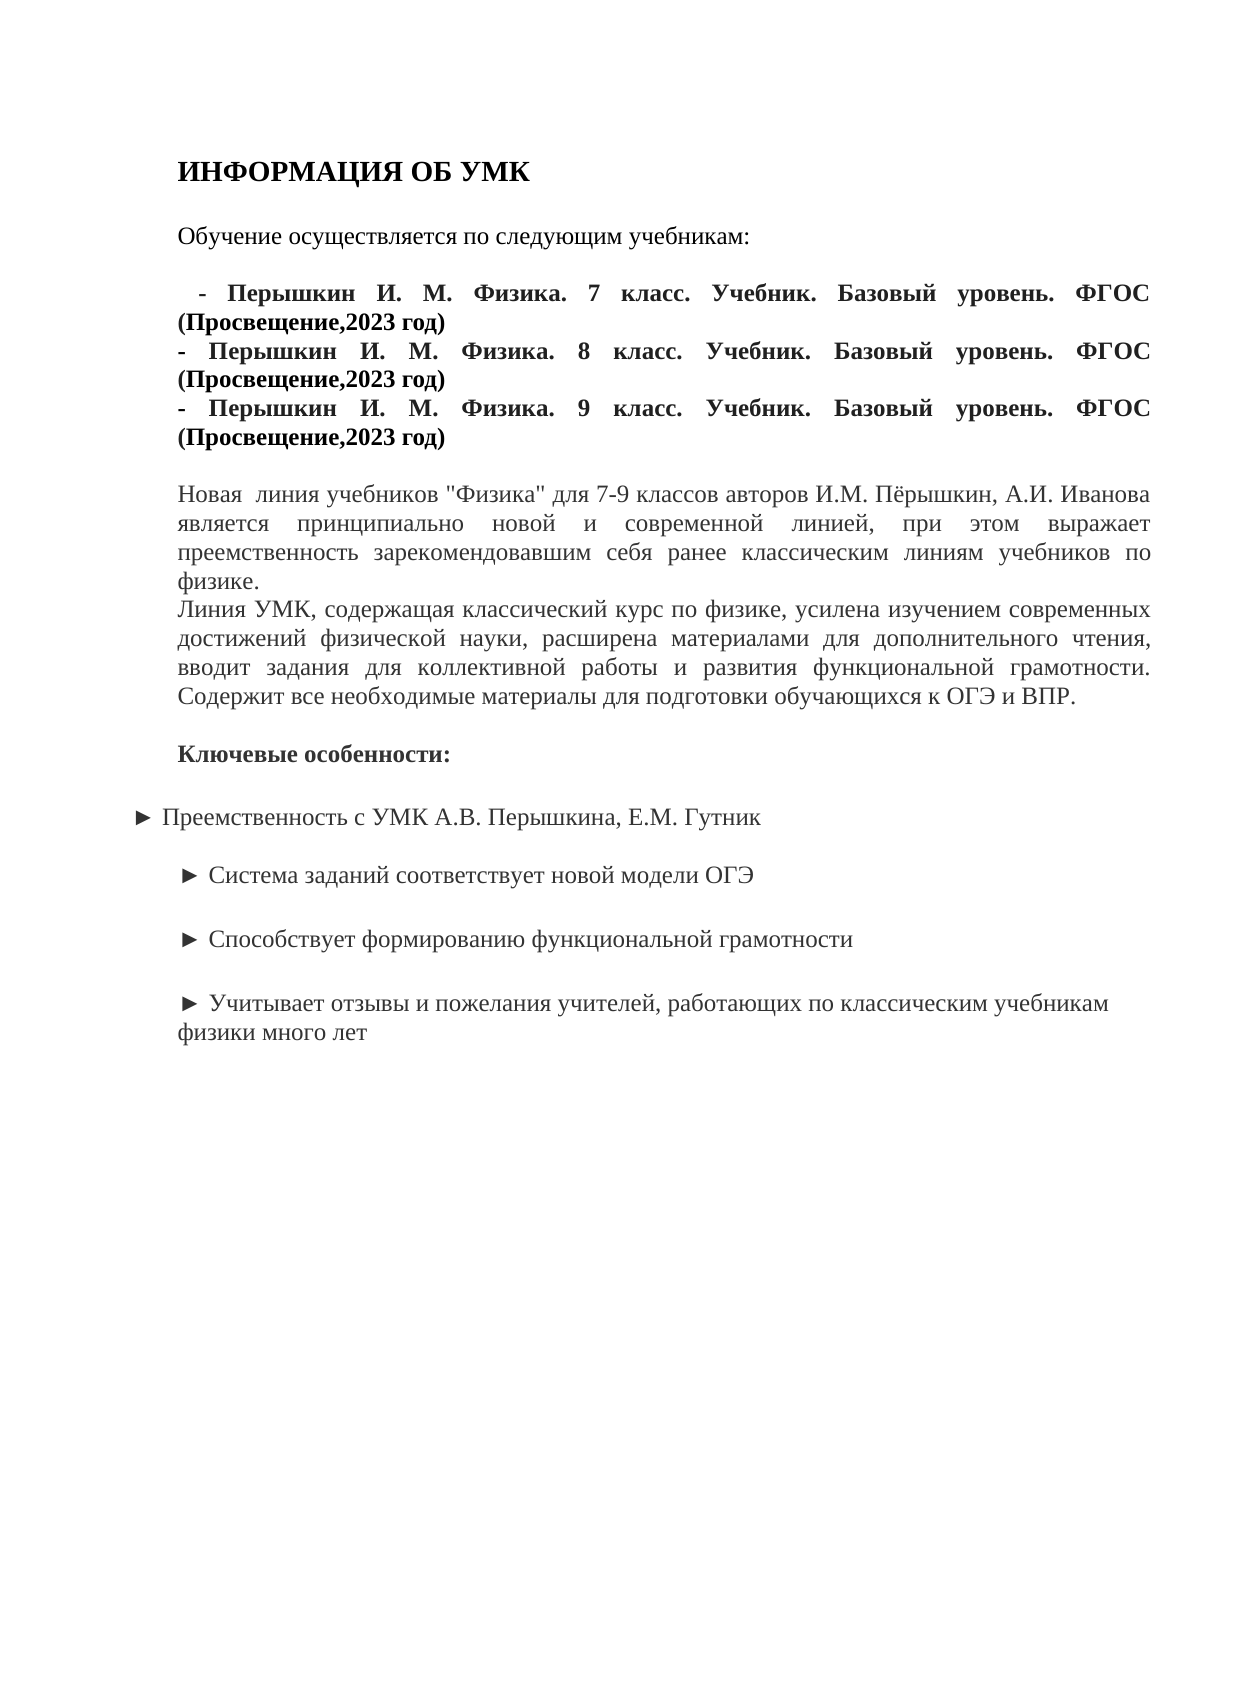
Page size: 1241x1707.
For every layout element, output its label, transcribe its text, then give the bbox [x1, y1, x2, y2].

text ► Система заданий соответствует новой модели ОГЭ [177, 860, 1152, 889]
text ► Учитывает отзывы и пожелания учителей, работающих по классическим учебникам физики много лет [177, 988, 1152, 1045]
text Новая линия учебников "Физика" для 7-9 классов авторов И.М. Пёрышкин, А.И. Иванова является принципиально новой и современной линией, при этом выражает преемственность зарекомендовавшим себя ранее классическим линиям учебников по физике. Линия УМК, содержащая классический курс по физике, усилена изучением современных достижений физической науки, расширена материалами для дополнительного чтения, вводит задания для коллективной работы и развития функциональной грамотности. Содержит все необходимые материалы для подготовки обучающихся к ОГЭ и ВПР. [177, 479, 1152, 709]
text - Перышкин И. М. Физика. 8 класс. Учебник. Базовый уровень. ФГОС (Просвещение,2023 год) [177, 336, 1152, 393]
text ► Способствует формированию функциональной грамотности [177, 924, 1152, 953]
text ИНФОРМАЦИЯ ОБ УМК [177, 154, 1152, 187]
text Обучение осуществляется по следующим учебникам: [177, 221, 1152, 249]
text ► Преемственность с УМК А.В. Перышкина, Е.М. Гутник [131, 802, 1152, 831]
text - Перышкин И. М. Физика. 9 класс. Учебник. Базовый уровень. ФГОС (Просвещение,2023 год) [177, 393, 1152, 451]
text - Перышкин И. М. Физика. 7 класс. Учебник. Базовый уровень. ФГОС (Просвещение,2023 год) [177, 278, 1152, 336]
text Ключевые особенности: [177, 739, 1152, 767]
